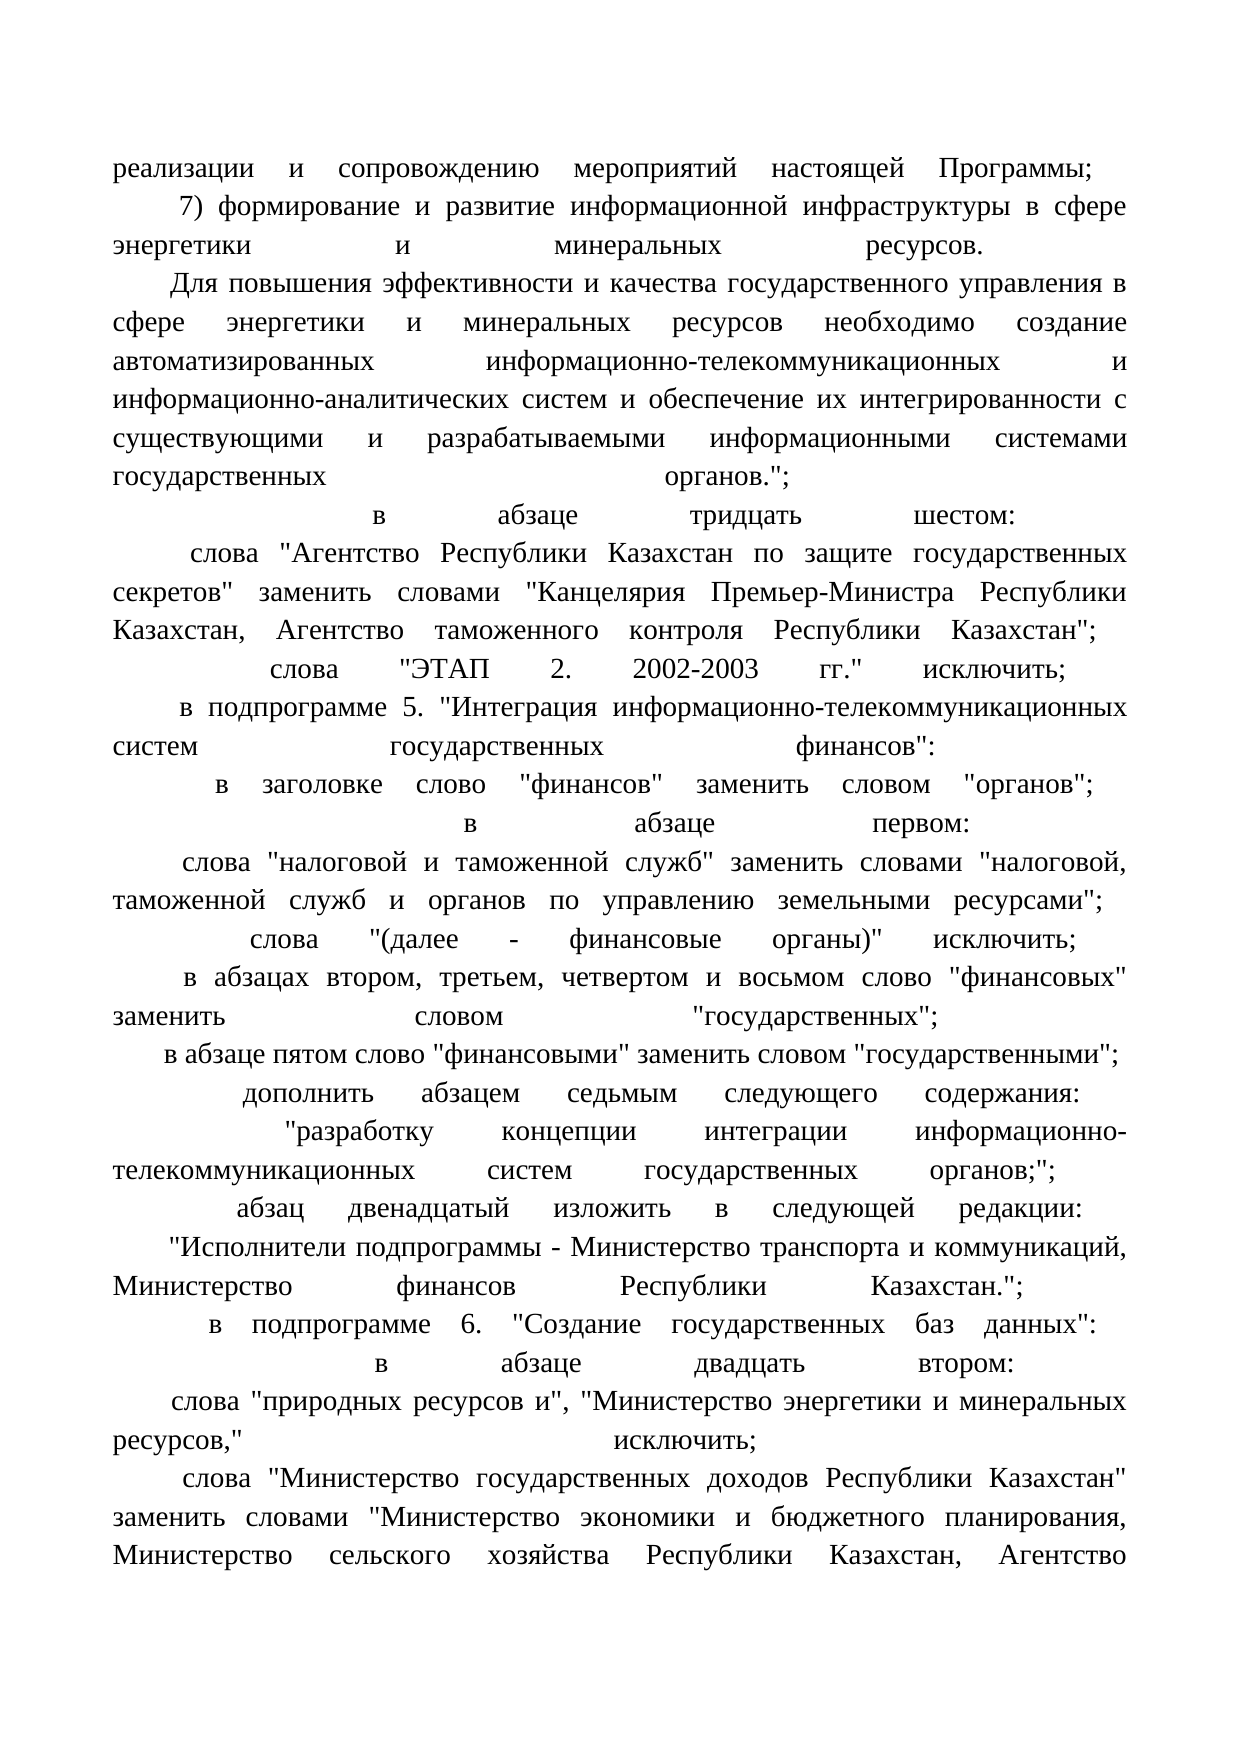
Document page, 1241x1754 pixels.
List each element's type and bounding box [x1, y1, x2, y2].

text [112, 150, 1128, 1571]
